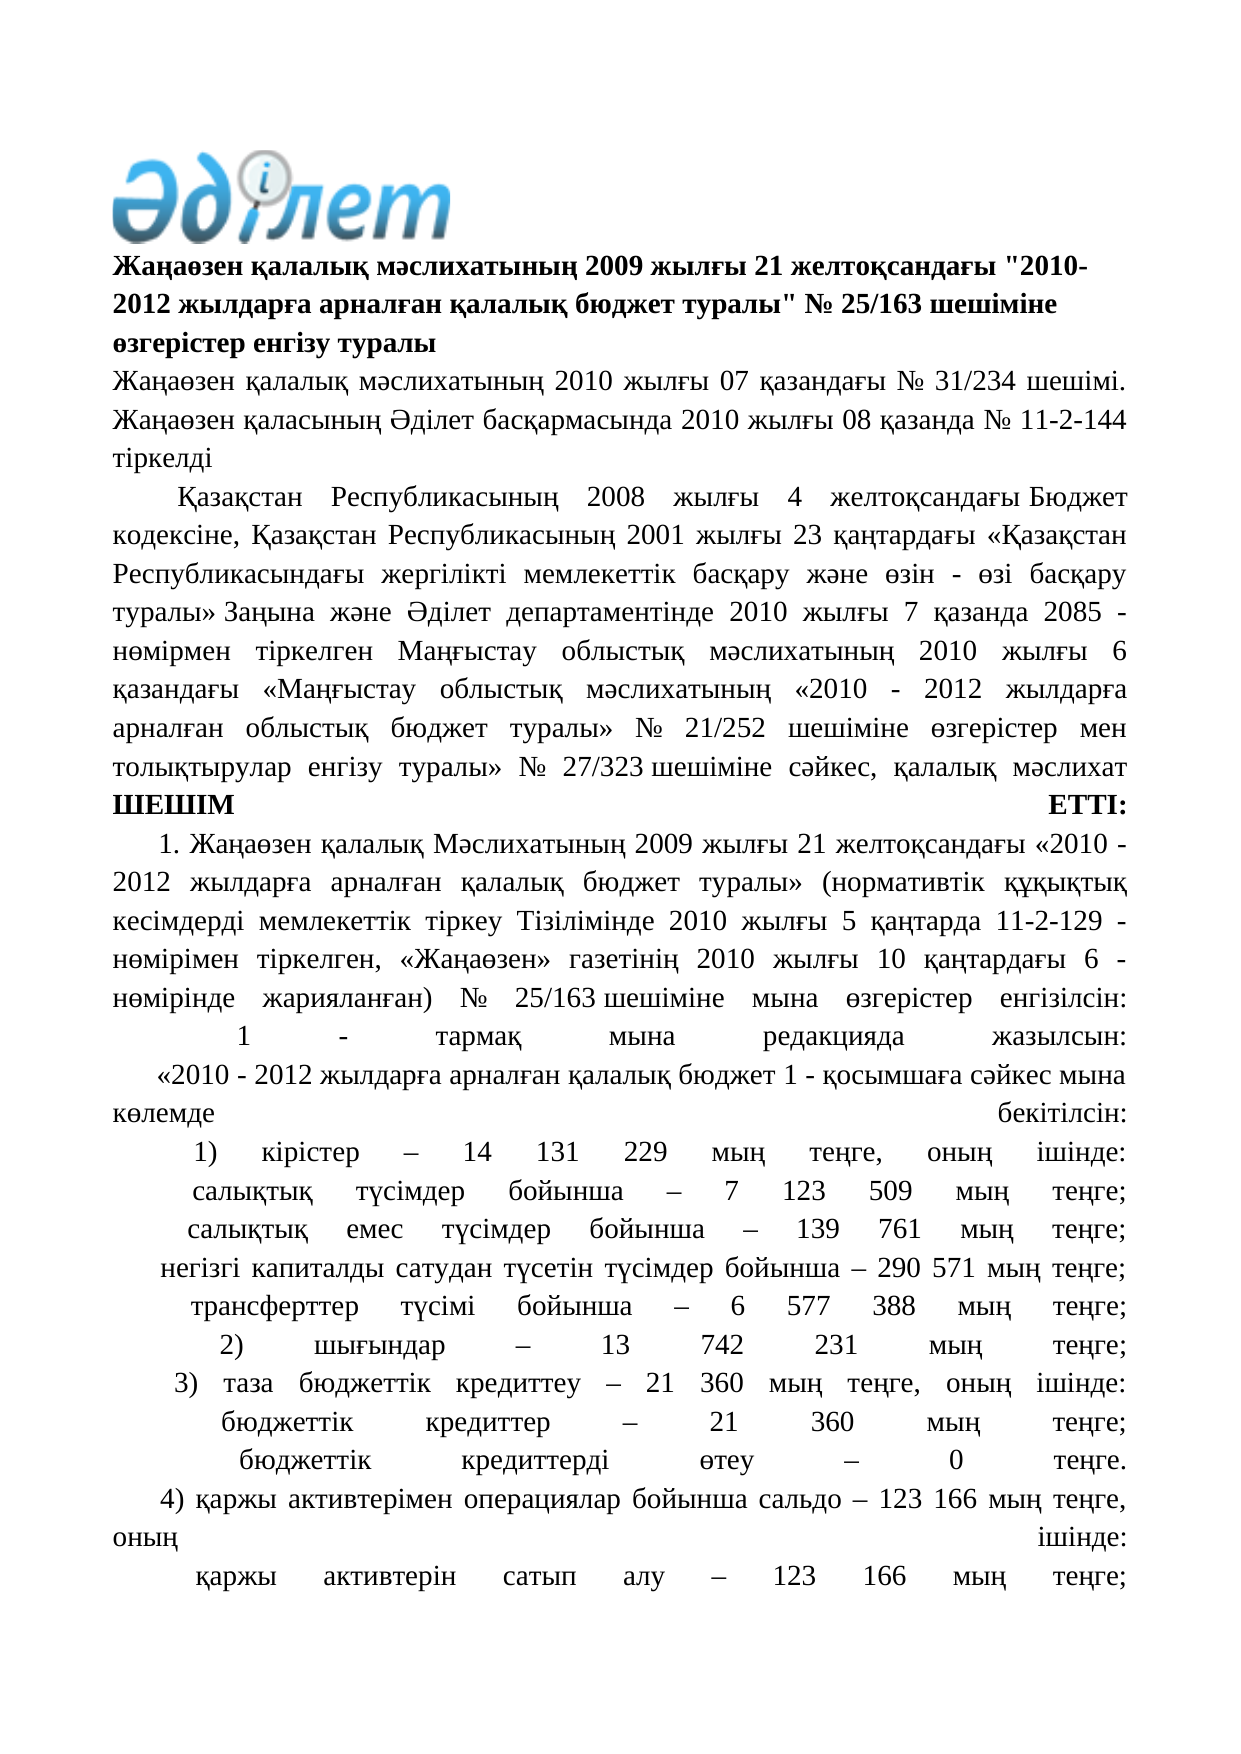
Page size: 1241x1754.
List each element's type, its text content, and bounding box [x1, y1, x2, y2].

picture [112, 150, 451, 244]
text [112, 479, 1128, 1592]
text Жаңаөзен қалалық мәслихатының 2009 жылғы 21 желтоқсандағы "2010-2012 жылдарға арналған қалалық бюджет туралы" № 25/163 шешіміне өзгерістер енгізу туралы [112, 248, 1128, 358]
text Жаңаөзен қалалық мәслихатының 2010 жылғы 07 қазандағы № 31/234 шешімі. Жаңаөзен қаласының Әділет басқармасында 2010 жылғы 08 қазанда № 11-2-144 тіркелді [112, 363, 1128, 474]
